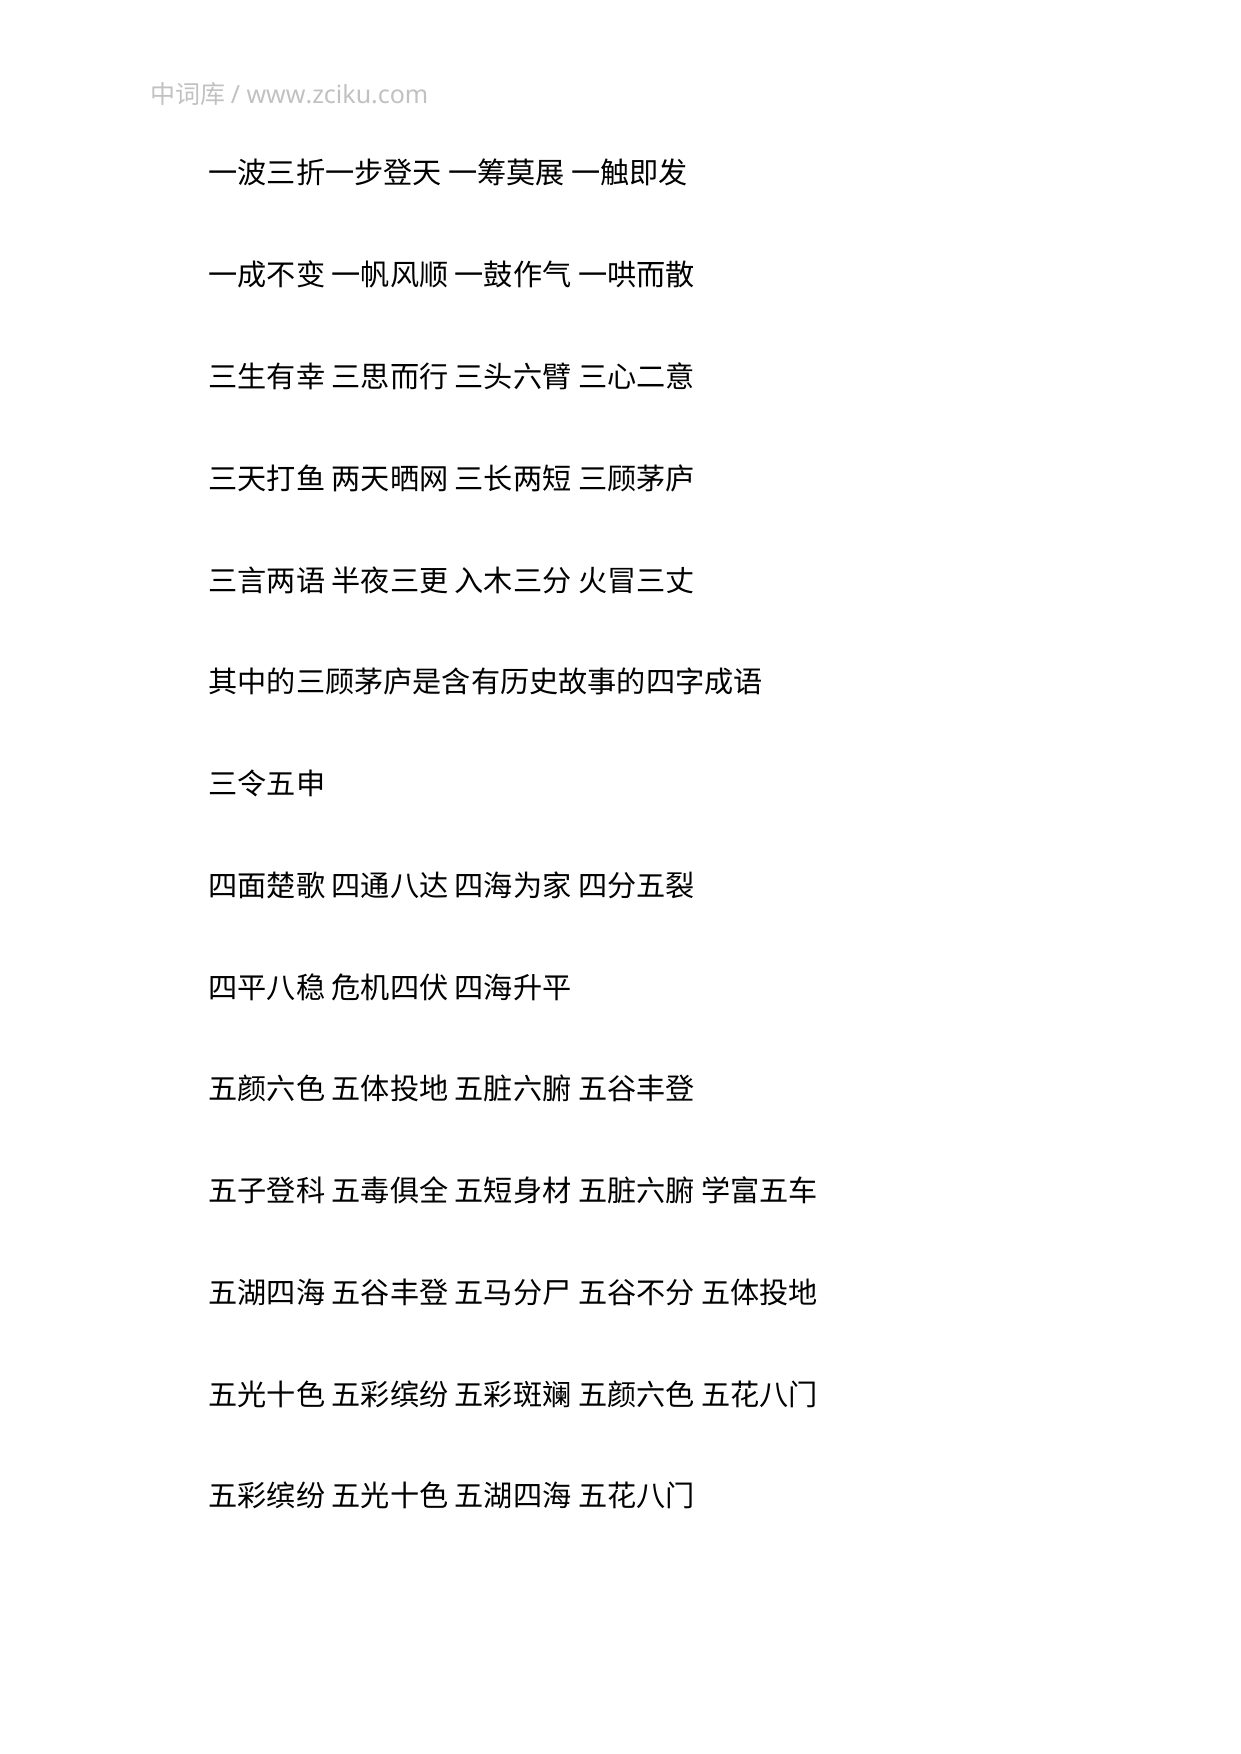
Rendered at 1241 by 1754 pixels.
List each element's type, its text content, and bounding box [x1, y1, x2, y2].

text 三天打鱼 两天晒网 三长两短 三顾茅庐 [150, 455, 1090, 498]
text 三令五申 [150, 761, 1090, 803]
text 一成不变 一帆风顺 一鼓作气 一哄而散 [150, 252, 1090, 294]
text 三生有幸 三思而行 三头六臂 三心二意 [150, 353, 1090, 396]
text 五颜六色 五体投地 五脏六腑 五谷丰登 [150, 1066, 1090, 1108]
text 五湖四海 五谷丰登 五马分尸 五谷不分 五体投地 [150, 1269, 1090, 1312]
text 五光十色 五彩缤纷 五彩斑斓 五颜六色 五花八门 [150, 1371, 1090, 1413]
text 五子登科 五毒俱全 五短身材 五脏六腑 学富五车 [150, 1168, 1090, 1210]
text 四面楚歌 四通八达 四海为家 四分五裂 [150, 862, 1090, 905]
text 一波三折一步登天 一筹莫展 一触即发 [150, 150, 1090, 192]
text 五彩缤纷 五光十色 五湖四海 五花八门 [150, 1473, 1090, 1515]
text 三言两语 半夜三更 入木三分 火冒三丈 [150, 557, 1090, 599]
text 四平八稳 危机四伏 四海升平 [150, 964, 1090, 1006]
text 其中的三顾茅庐是含有历史故事的四字成语 [150, 659, 1090, 701]
